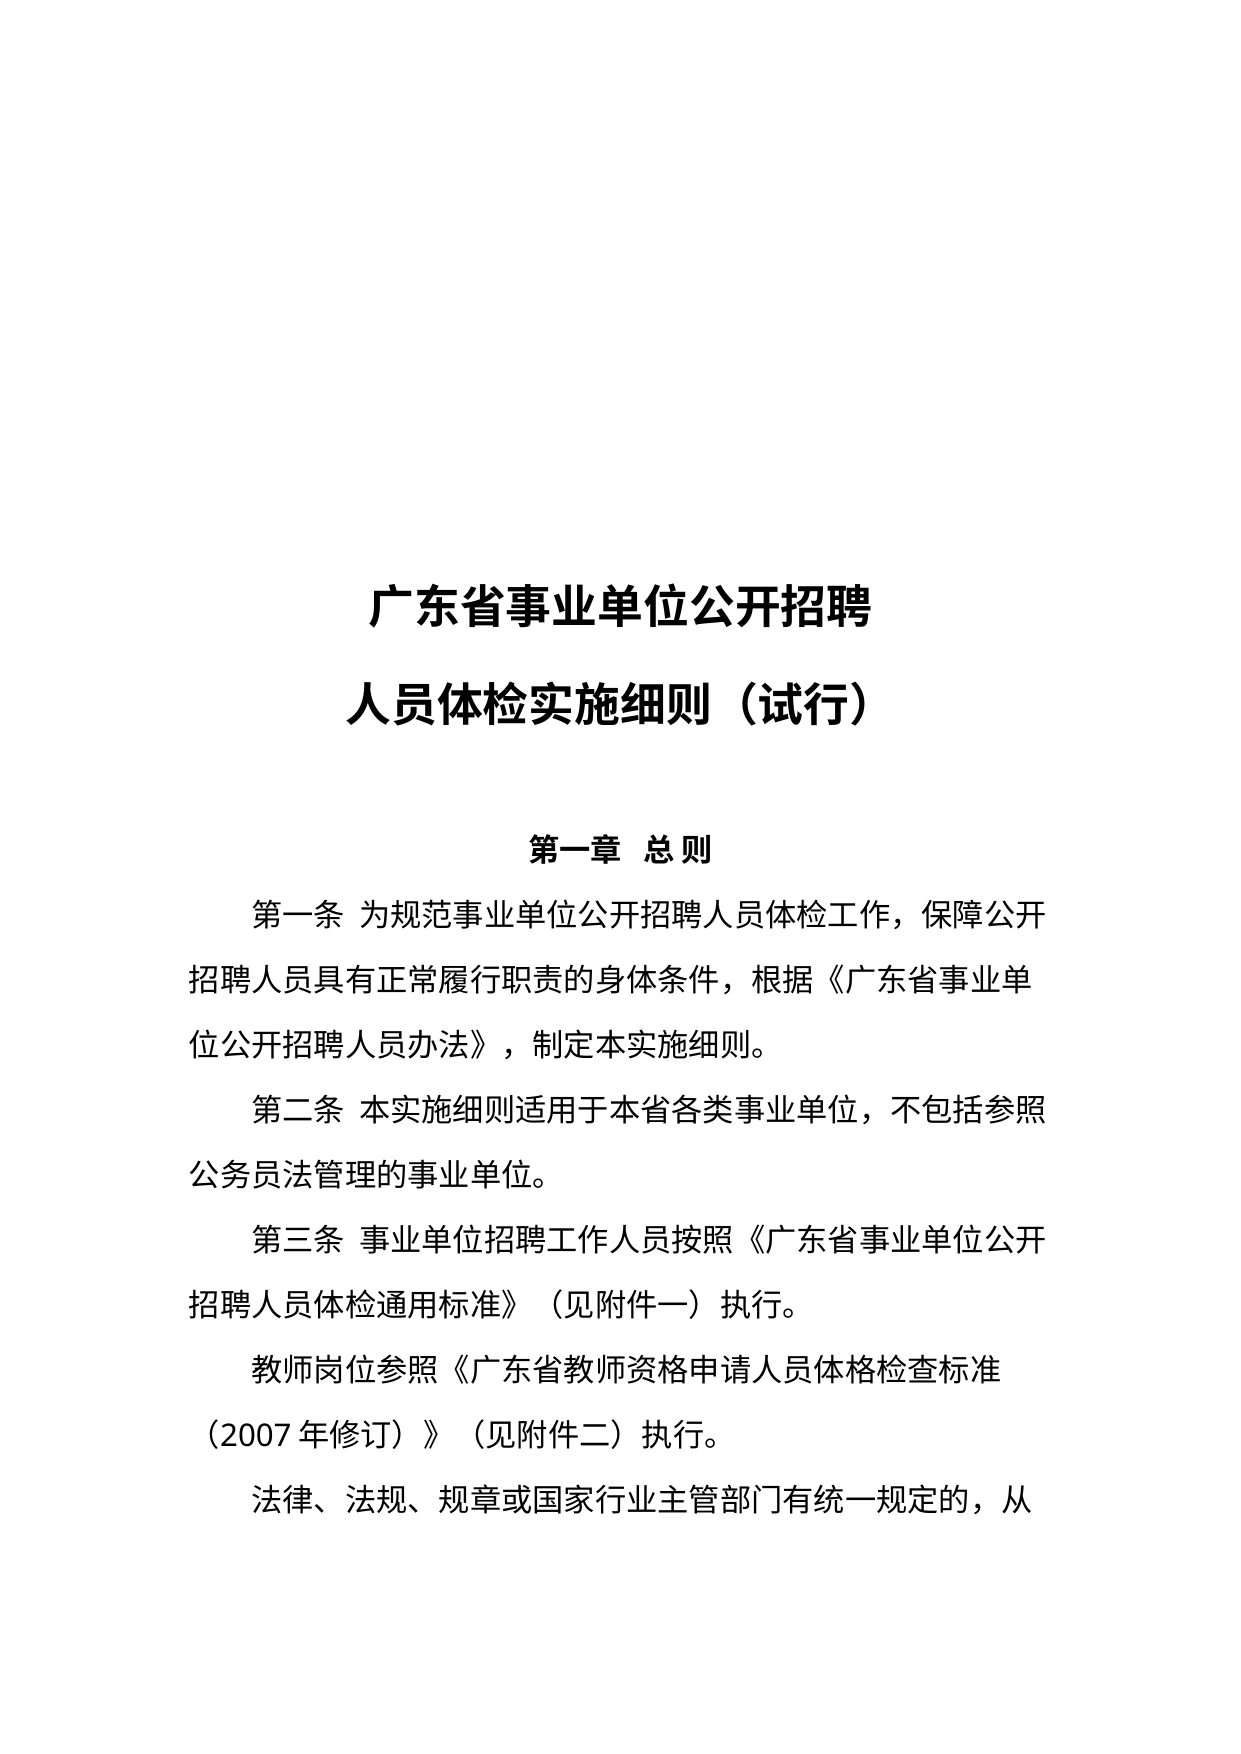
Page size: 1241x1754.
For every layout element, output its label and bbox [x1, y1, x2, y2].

table_header [181, 162, 1059, 1533]
